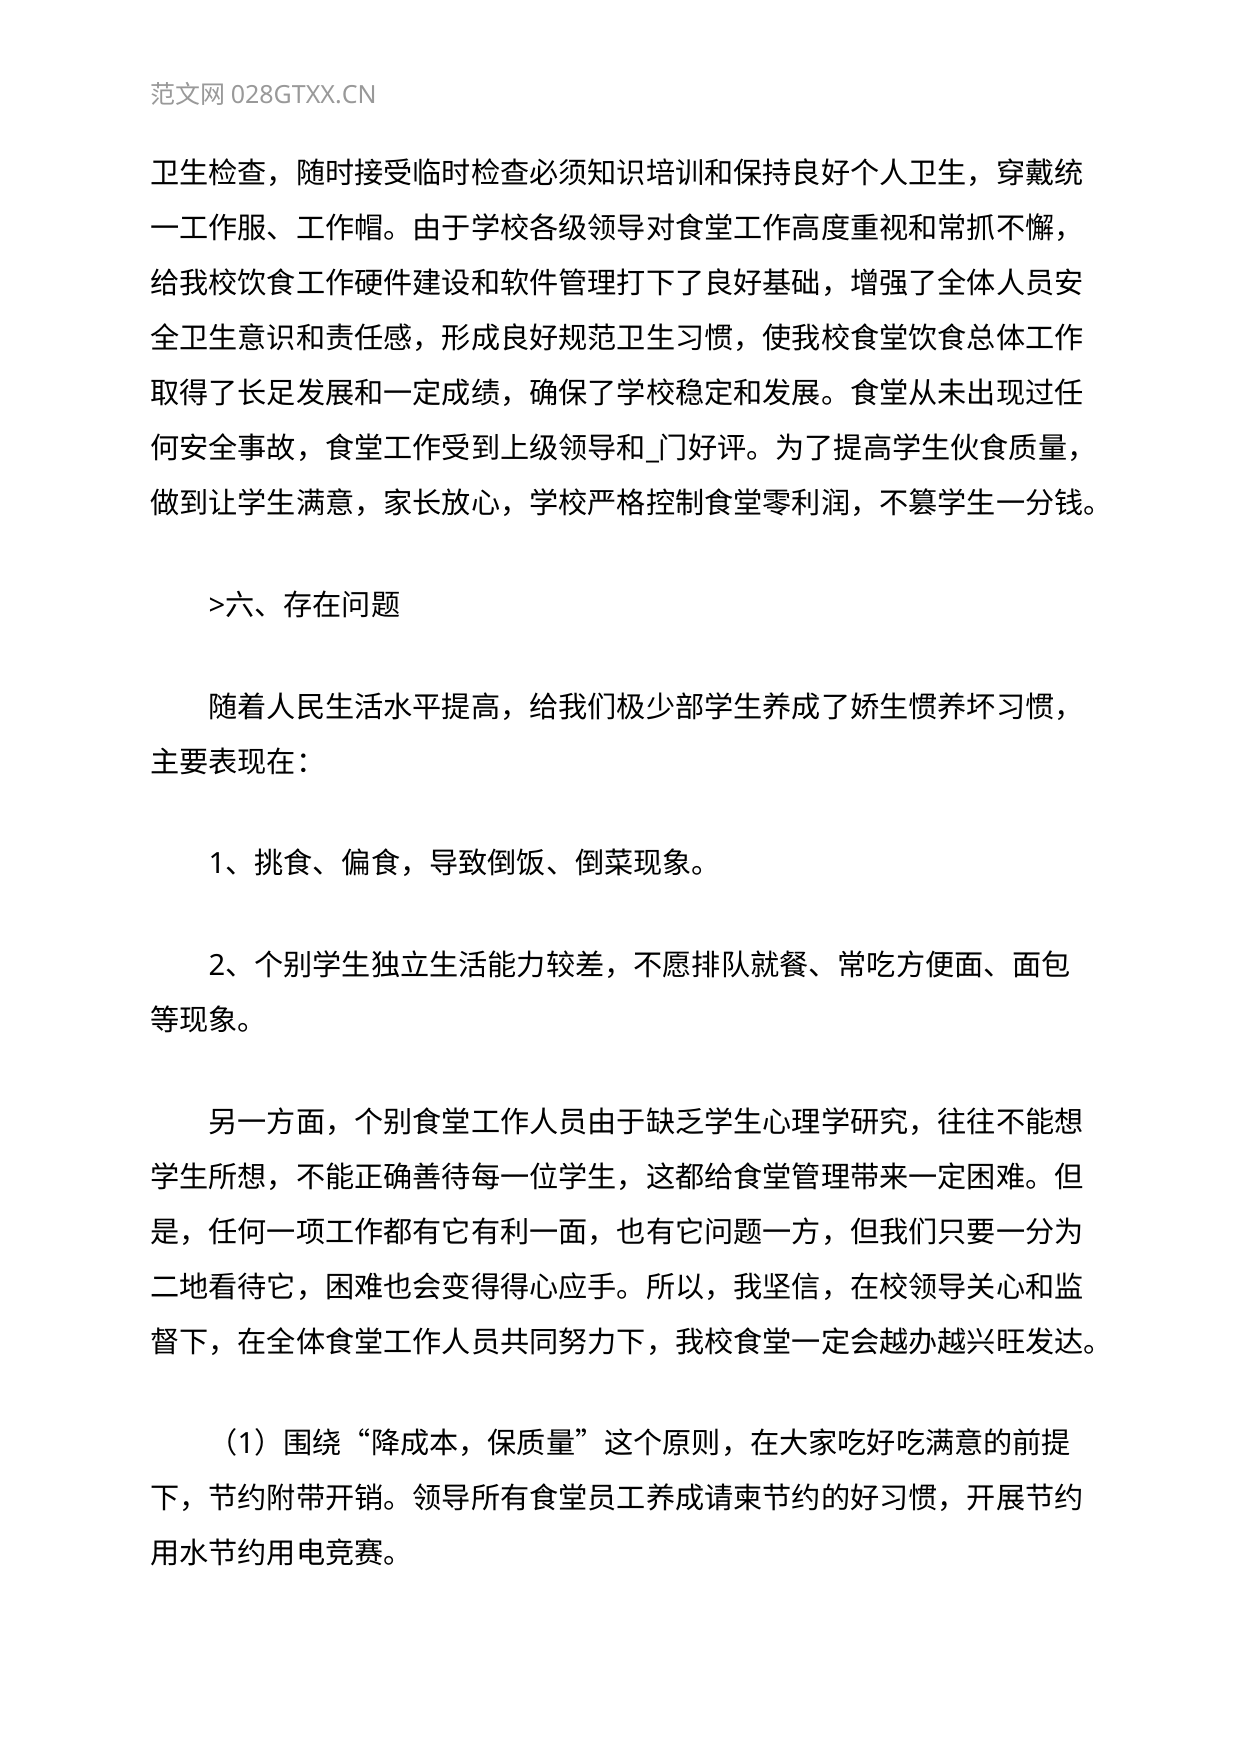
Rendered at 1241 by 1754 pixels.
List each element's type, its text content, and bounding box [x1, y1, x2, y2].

text 2、个别学生独立生活能力较差，不愿排队就餐、常吃方便面、面包等现象。 [150, 942, 1090, 1039]
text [150, 150, 1090, 522]
text 1、挑食、偏食，导致倒饭、倒菜现象。 [150, 840, 1090, 882]
text 另一方面，个别食堂工作人员由于缺乏学生心理学研究，往往不能想学生所想，不能正确善待每一位学生，这都给食堂管理带来一定困难。但是，任何一项工作都有它有利一面，也有它问题一方，但我们只要一分为二地看待它，困难也会变得得心应手。所以，我坚信，在校领导关心和监督下，在全体食堂工作人员共同努力下，我校食堂一定会越办越兴旺发达。 [150, 1099, 1090, 1361]
text >六、存在问题 [150, 581, 1090, 624]
text （1）围绕“降成本，保质量”这个原则，在大家吃好吃满意的前提下，节约附带开销。领导所有食堂员工养成请柬节约的好习惯，开展节约用水节约用电竞赛。 [150, 1420, 1090, 1572]
text 随着人民生活水平提高，给我们极少部学生养成了娇生惯养坏习惯，主要表现在： [150, 683, 1090, 780]
